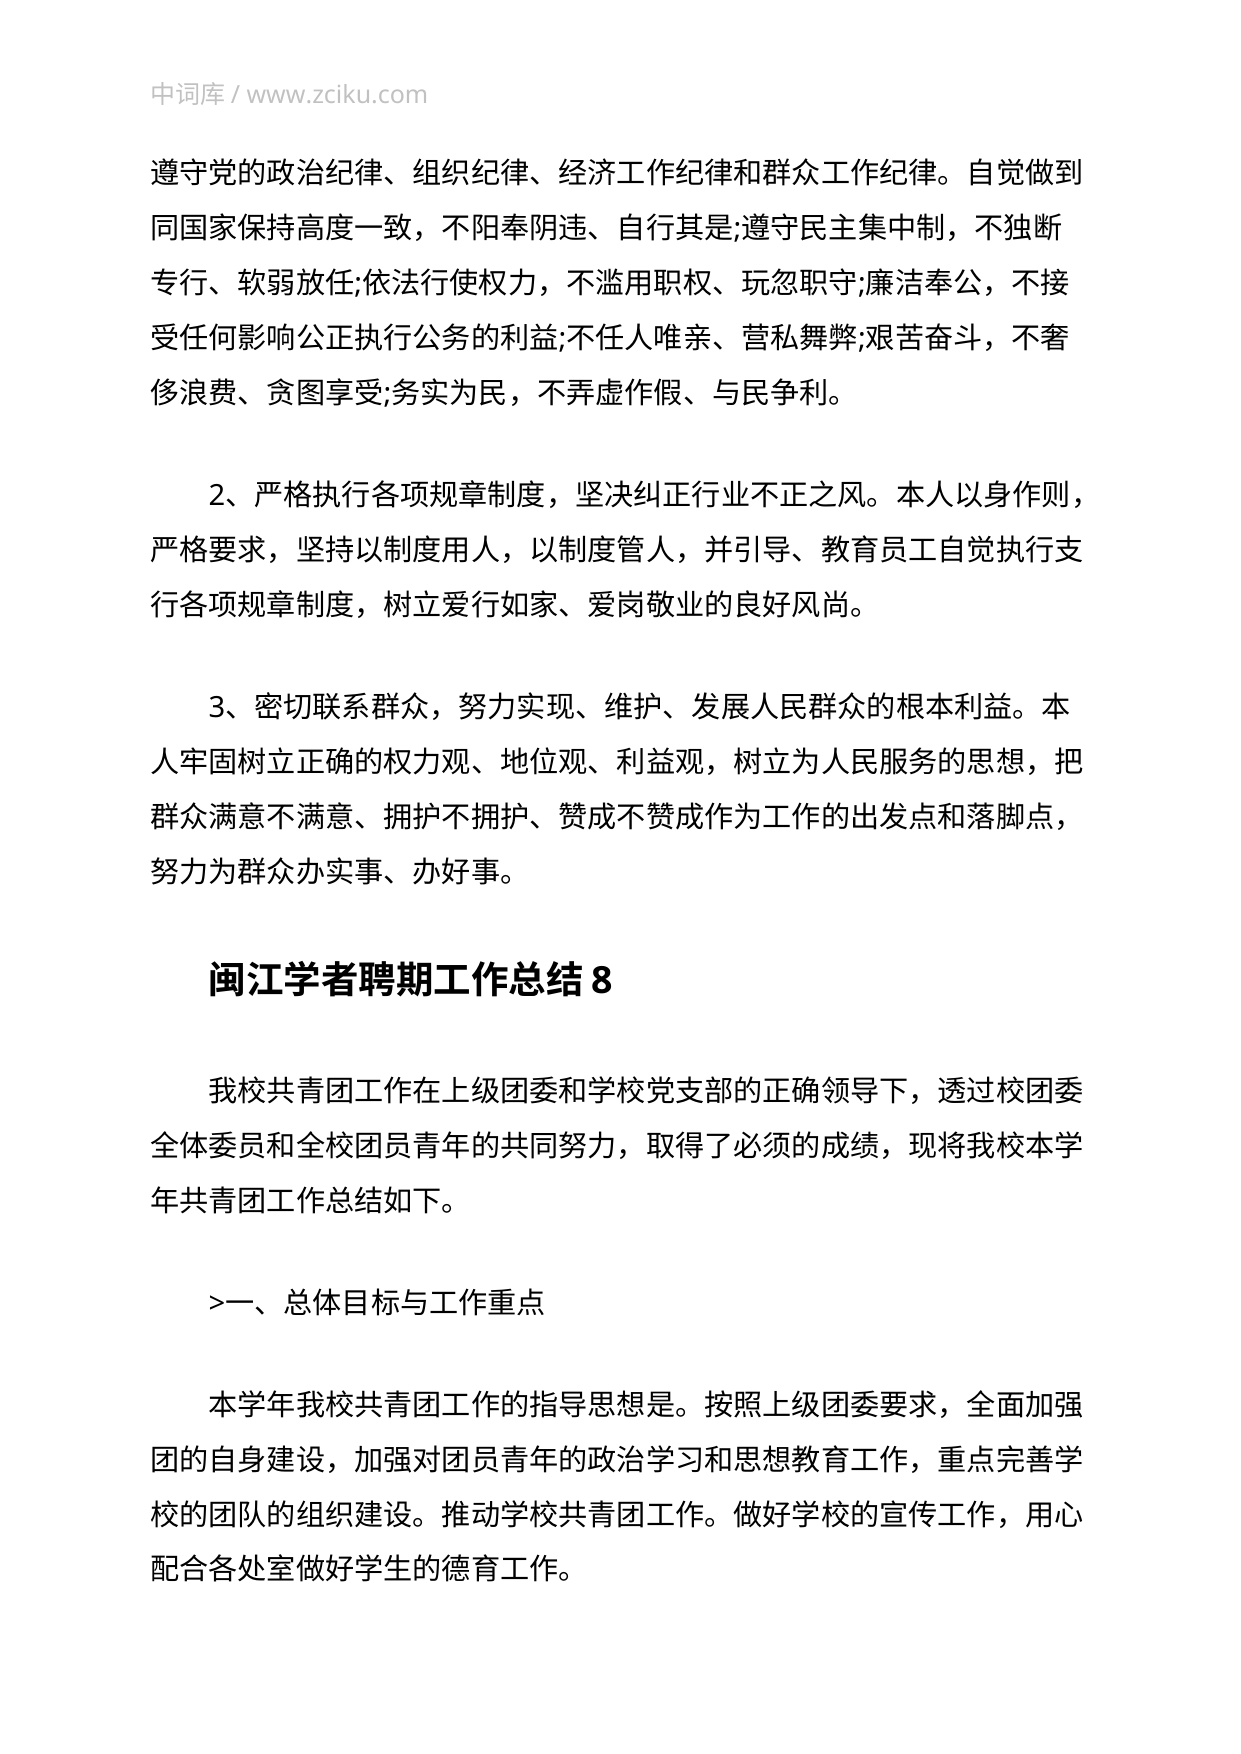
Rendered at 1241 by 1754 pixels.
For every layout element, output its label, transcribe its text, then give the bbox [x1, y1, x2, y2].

text 3、密切联系群众，努力实现、维护、发展人民群众的根本利益。本人牢固树立正确的权力观、地位观、利益观，树立为人民服务的思想，把群众满意不满意、拥护不拥护、赞成不赞成作为工作的出发点和落脚点，努力为群众办实事、办好事。 [150, 683, 1090, 891]
text 本学年我校共青团工作的指导思想是。按照上级团委要求，全面加强团的自身建设，加强对团员青年的政治学习和思想教育工作，重点完善学校的团队的组织建设。推动学校共青团工作。做好学校的宣传工作，用心配合各处室做好学生的德育工作。 [150, 1381, 1090, 1588]
text 闽江学者聘期工作总结8 [150, 950, 1090, 1004]
text 2、严格执行各项规章制度，坚决纠正行业不正之风。本人以身作则，严格要求，坚持以制度用人，以制度管人，并引导、教育员工自觉执行支行各项规章制度，树立爱行如家、爱岗敬业的良好风尚。 [150, 472, 1090, 624]
text 我校共青团工作在上级团委和学校党支部的正确领导下，透过校团委全体委员和全校团员青年的共同努力，取得了必须的成绩，现将我校本学年共青团工作总结如下。 [150, 1068, 1090, 1220]
text >一、总体目标与工作重点 [150, 1279, 1090, 1322]
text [150, 150, 1090, 412]
